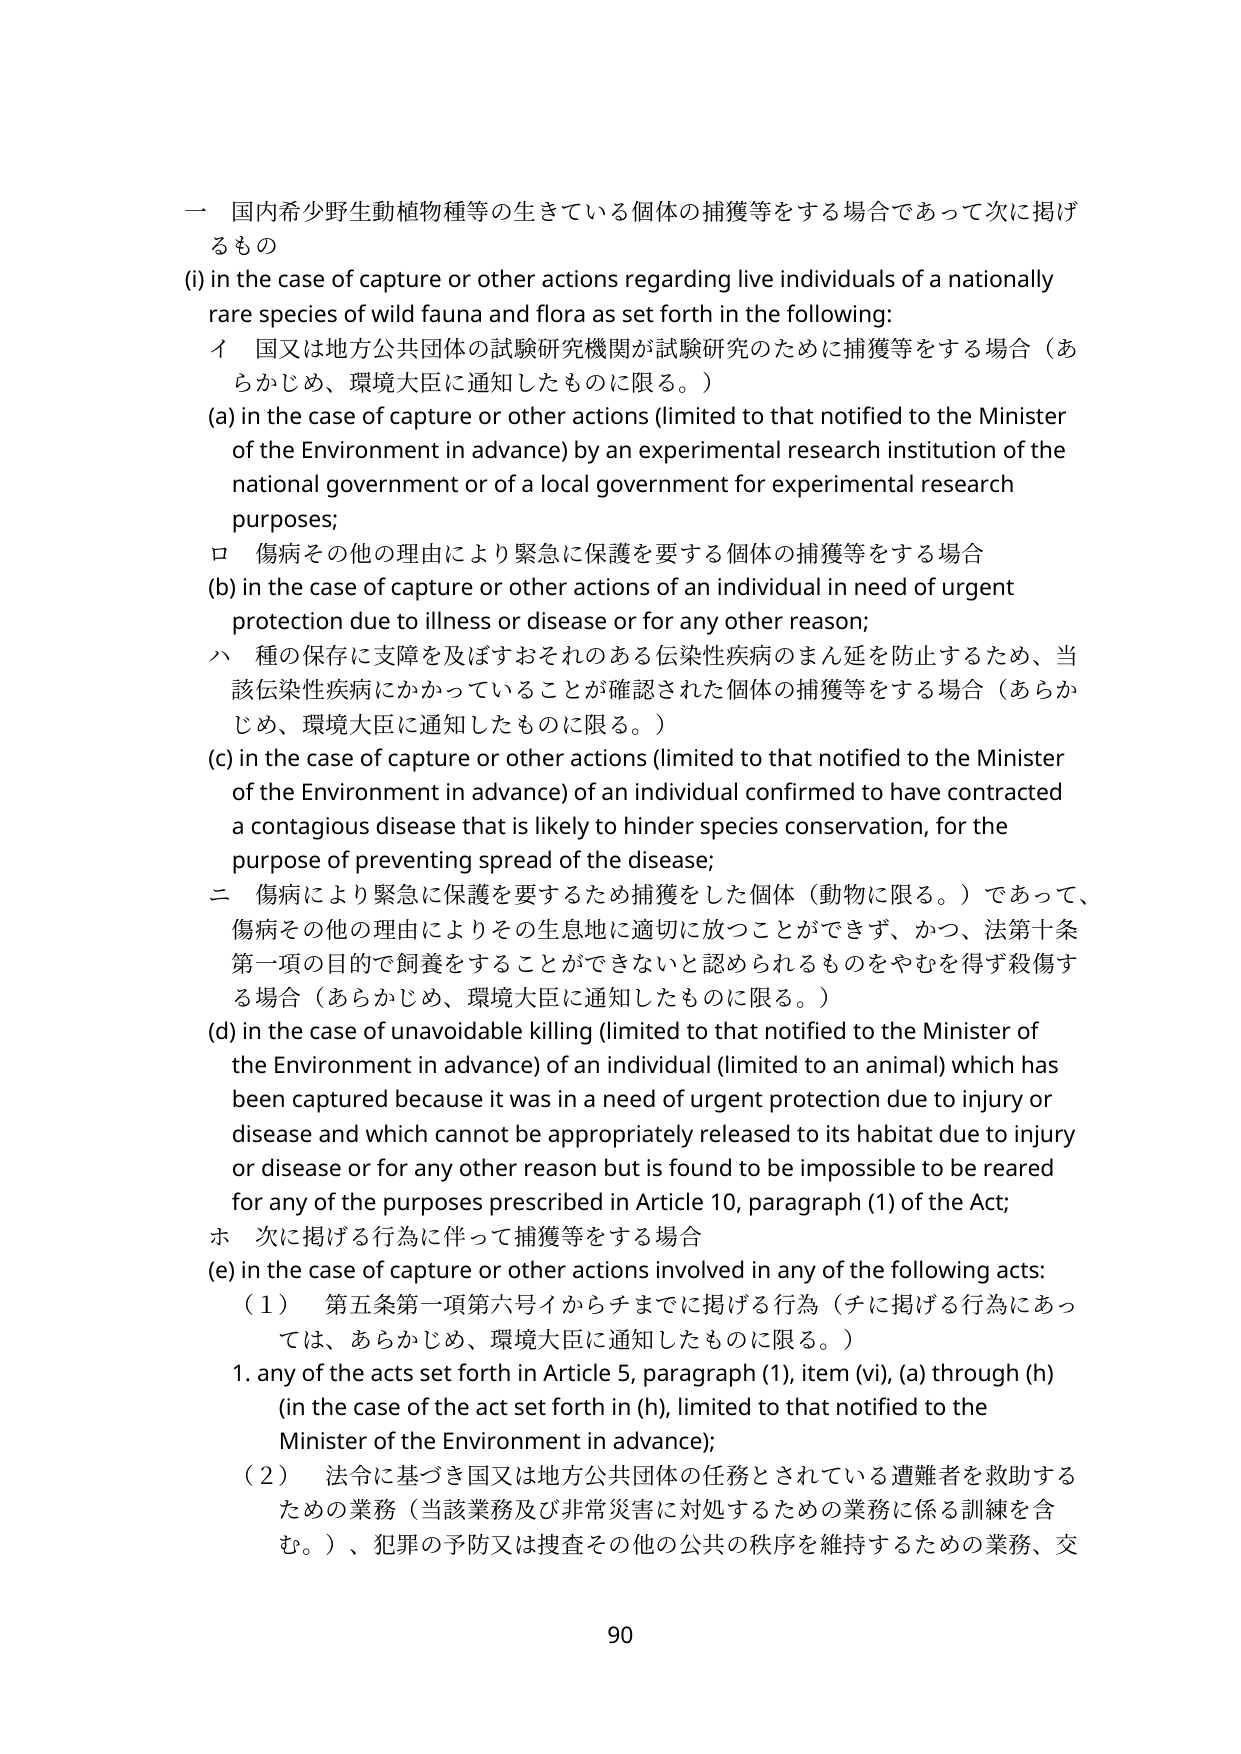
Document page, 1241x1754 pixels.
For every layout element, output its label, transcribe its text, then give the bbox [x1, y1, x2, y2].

text (i) in the case of capture or other actions regarding live individuals of a nationally rare species of wild fauna and flora as set forth in the following: [184, 262, 1079, 330]
text （１） 第五条第一項第六号イからチまでに掲げる行為（チに掲げる行為にあっては、あらかじめ、環境大臣に通知したものに限る。） [230, 1287, 1079, 1355]
text ハ 種の保存に支障を及ぼすおそれのある伝染性疾病のまん延を防止するため、当該伝染性疾病にかかっていることが確認された個体の捕獲等をする場合（あらかじめ、環境大臣に通知したものに限る。） [207, 638, 1079, 740]
text (d) in the case of unavoidable killing (limited to that notified to the Minister of the Environment in advance) of an individual (limited to an animal) which has been captured because it was in a need of urgent protection due to injury or disease and which cannot be appropriately released to its habitat due to injury or disease or for any other reason but is found to be impossible to be reared for any of the purposes prescribed in Article 10, paragraph (1) of the Act; [207, 1014, 1079, 1219]
text ロ 傷病その他の理由により緊急に保護を要する個体の捕獲等をする場合 [207, 535, 1079, 569]
text イ 国又は地方公共団体の試験研究機関が試験研究のために捕獲等をする場合（あらかじめ、環境大臣に通知したものに限る。） [207, 330, 1079, 399]
text ホ 次に掲げる行為に伴って捕獲等をする場合 [207, 1219, 1079, 1253]
text 一 国内希少野生動植物種等の生きている個体の捕獲等をする場合であって次に掲げるもの [184, 194, 1079, 262]
text (c) in the case of capture or other actions (limited to that notified to the Minister of the Environment in advance) of an individual confirmed to have contracted a contagious disease that is likely to hinder species conservation, for the purpose of preventing spread of the disease; [207, 740, 1079, 877]
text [230, 1458, 1079, 1560]
text (a) in the case of capture or other actions (limited to that notified to the Minister of the Environment in advance) by an experimental research institution of the national government or of a local government for experimental research purposes; [207, 399, 1079, 535]
text 1. any of the acts set forth in Article 5, paragraph (1), item (vi), (a) through (h) (in the case of the act set forth in (h), limited to that notified to the Minister of the Environment in advance); [230, 1355, 1079, 1458]
text (e) in the case of capture or other actions involved in any of the following acts: [207, 1253, 1079, 1287]
text (b) in the case of capture or other actions of an individual in need of urgent protection due to illness or disease or for any other reason; [207, 569, 1079, 638]
text ニ 傷病により緊急に保護を要するため捕獲をした個体（動物に限る。）であって、傷病その他の理由によりその生息地に適切に放つことができず、かつ、法第十条第一項の目的で飼養をすることができないと認められるものをやむを得ず殺傷する場合（あらかじめ、環境大臣に通知したものに限る。） [207, 877, 1079, 1014]
